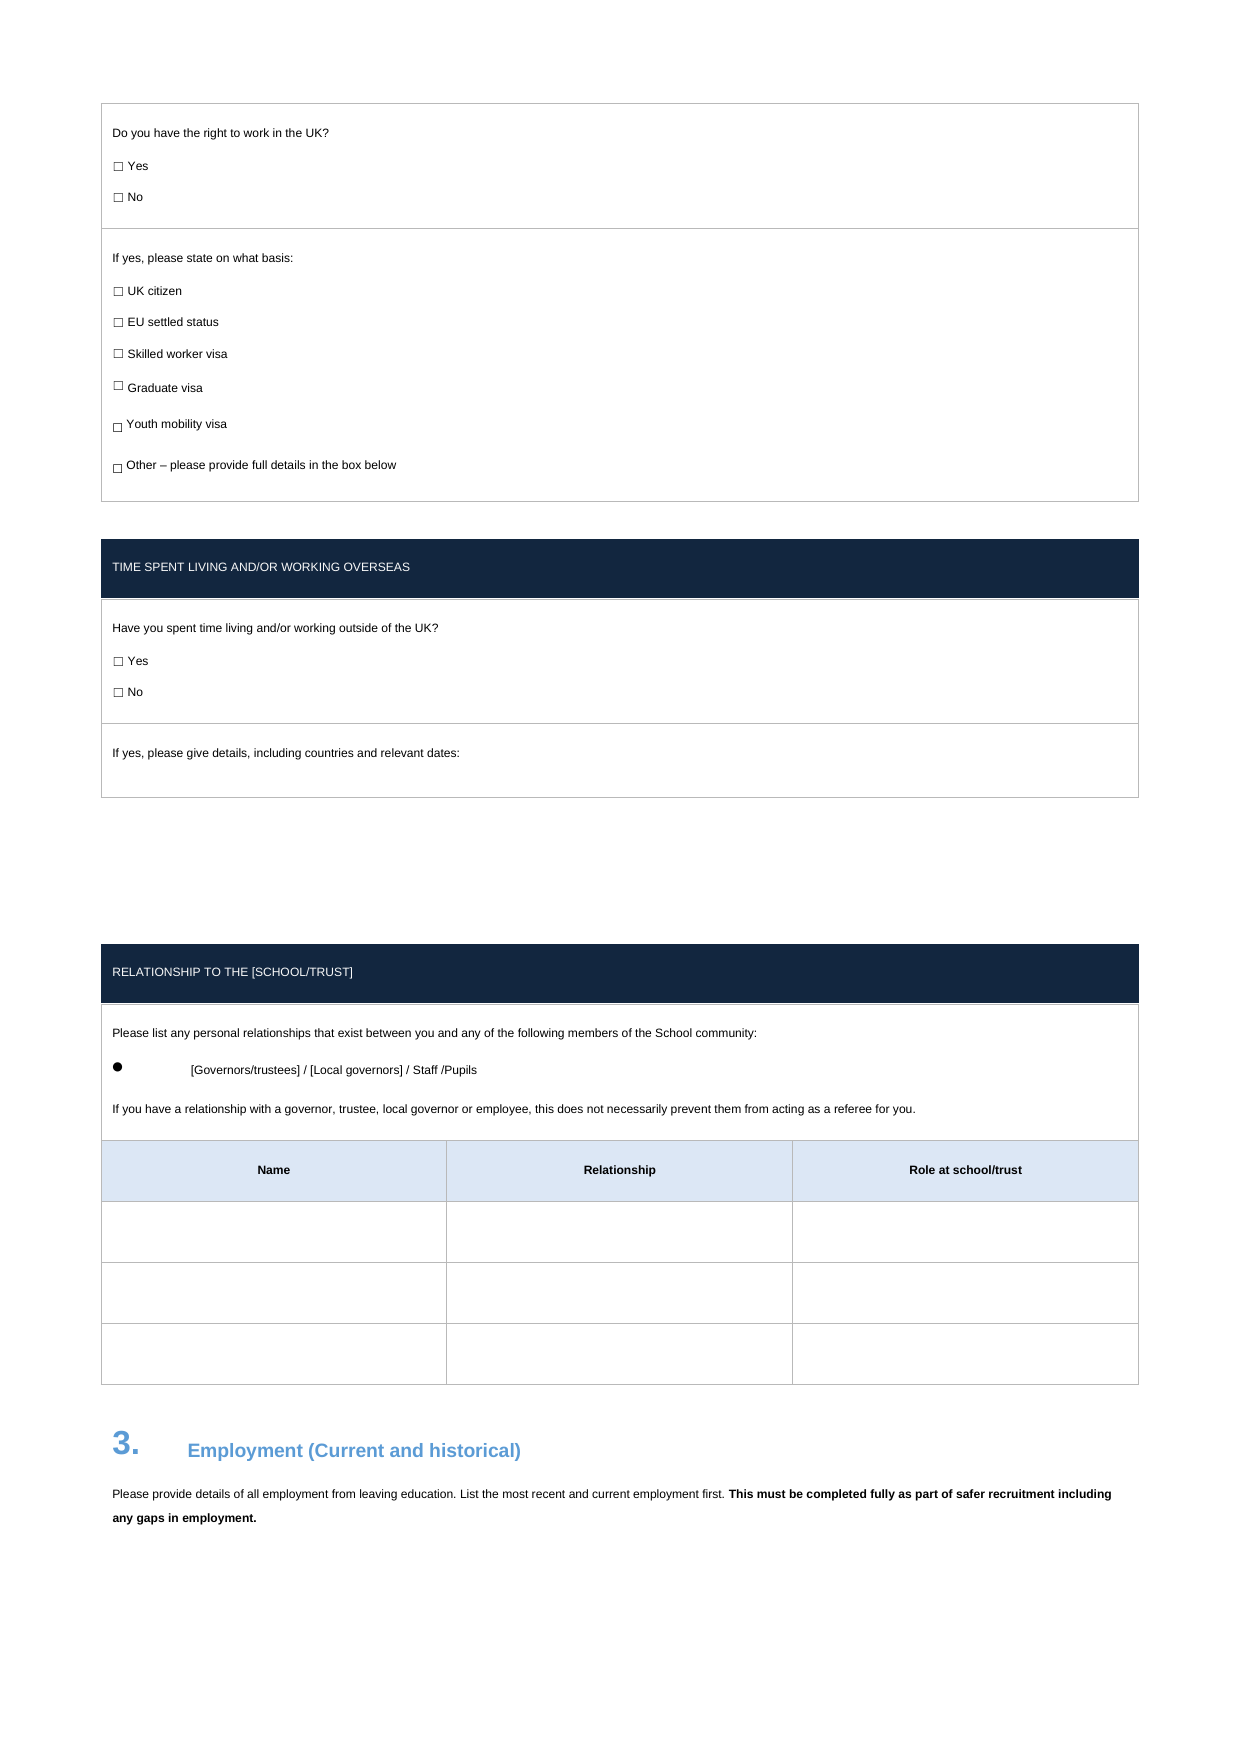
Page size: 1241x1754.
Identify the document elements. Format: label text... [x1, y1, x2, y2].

table_cell Role at school/trust [793, 1141, 1138, 1201]
table_cell Relationship [447, 1141, 792, 1201]
table_cell Name [102, 1141, 446, 1201]
list Employment (Current and historical) [112, 1423, 1128, 1461]
table_cell [793, 1263, 1138, 1323]
table_cell Do you have the right to work in the UK? ☐ Yes ☐ No [102, 104, 1138, 228]
table_cell [447, 1324, 792, 1384]
table_header RELATIONSHIP TO THE [SCHOOL/TRUST] [101, 944, 1139, 1003]
table_header TIME SPENT LIVING AND/OR WORKING OVERSEAS [101, 539, 1139, 598]
table_cell [447, 1202, 792, 1262]
table_cell [102, 1202, 446, 1262]
text Please provide details of all employment from leaving education. List the most recent and current employment first. This must be completed fully as part of safer recruitment including any gaps in employment. [112, 1477, 1128, 1524]
table_cell [102, 1324, 446, 1384]
table_cell If yes, please give details, including countries and relevant dates: [102, 724, 1138, 797]
table_cell Have you spent time living and/or working outside of the UK? ☐ Yes ☐ No [102, 600, 1138, 723]
table_cell If yes, please state on what basis: ☐ UK citizen ☐ EU settled status ☐ Skilled worker visa ☐ Graduate visa Youth mobility visa Other – please provide full details in the box below [102, 229, 1138, 501]
table_cell Please list any personal relationships that exist between you and any of the following members of the School community: [Governors/trustees] / [Local governors] / Staff /Pupils If you have a relationship with a governor, trustee, local governor or employee, this does not necessarily prevent them from acting as a referee for you. [102, 1005, 1138, 1140]
table_cell [102, 1263, 446, 1323]
table_cell [793, 1324, 1138, 1384]
table_cell [793, 1202, 1138, 1262]
table_cell [447, 1263, 792, 1323]
